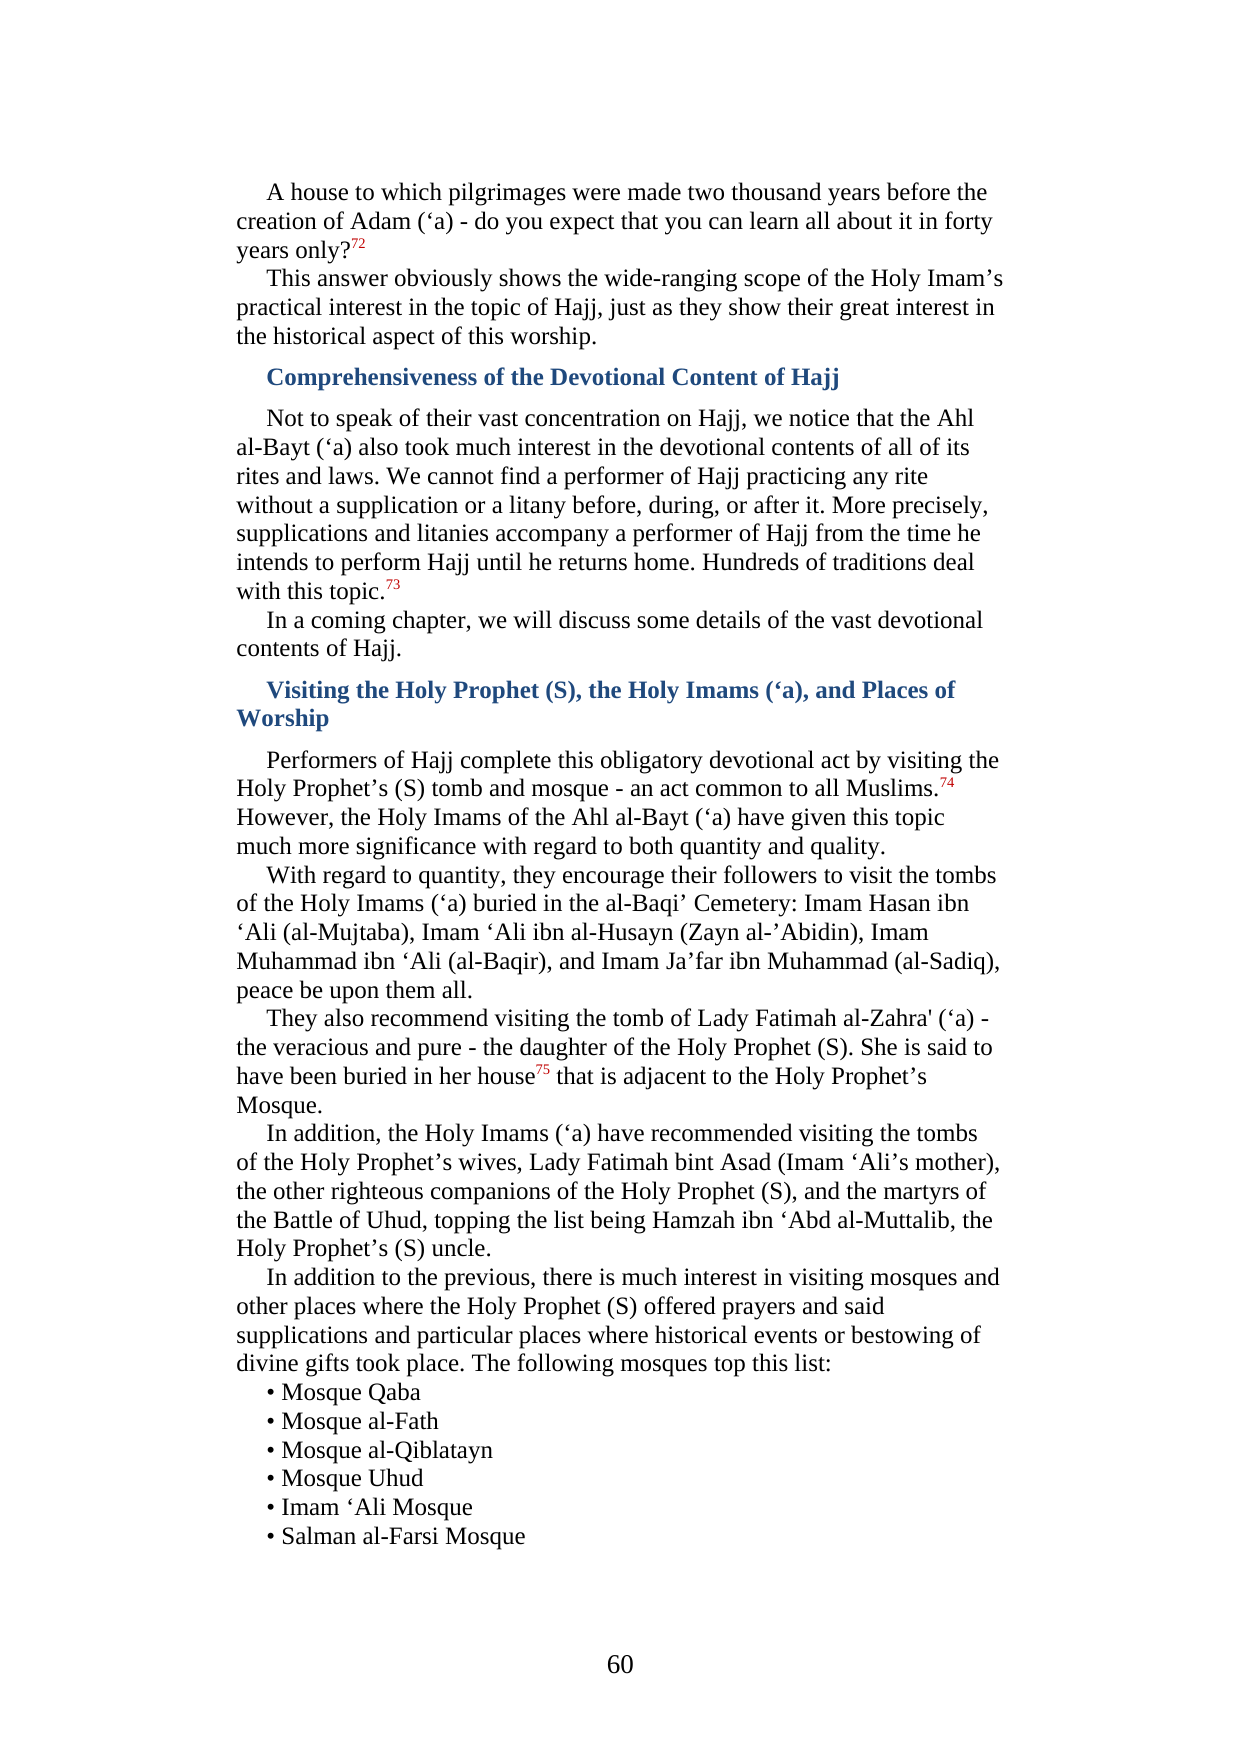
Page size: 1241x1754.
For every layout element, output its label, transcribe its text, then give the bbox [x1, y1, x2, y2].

text A house to which pilgrimages were made two thousand years before the creation of Adam (‘a) - do you expect that you can learn all about it in forty years only?72 [236, 177, 1004, 263]
text • Imam ‘Ali Mosque [236, 1492, 1004, 1521]
text • Mosque al-Qiblatayn [236, 1435, 1004, 1463]
text Not to speak of their vast concentration on Hajj, we notice that the Ahl al-Bayt (‘a) also took much interest in the devotional contents of all of its rites and laws. We cannot find a performer of Hajj practicing any rite without a supplication or a litany before, during, or after it. More precisely, supplications and litanies accompany a performer of Hajj from the time he intends to perform Hajj until he returns home. Hundreds of traditions deal with this topic.73 [236, 403, 1004, 605]
text Performers of Hajj complete this obligatory devotional act by visiting the Holy Prophet’s (S) tomb and mosque - an act common to all Muslims.74 However, the Holy Imams of the Ahl al-Bayt (‘a) have given this topic much more significance with regard to both quantity and quality. [236, 745, 1004, 860]
text • Mosque al-Fath [236, 1406, 1004, 1435]
text • Mosque Uhud [236, 1463, 1004, 1492]
text In addition to the previous, there is much interest in visiting mosques and other places where the Holy Prophet (S) offered prayers and said supplications and particular places where historical events or bestowing of divine gifts took place. The following mosques top this list: [236, 1262, 1004, 1377]
text This answer obviously shows the wide-ranging scope of the Holy Imam’s practical interest in the topic of Hajj, just as they show their great interest in the historical aspect of this worship. [236, 263, 1004, 350]
text They also recommend visiting the tomb of Lady Fatimah al-Zahra' (‘a) - the veracious and pure - the daughter of the Holy Prophet (S). She is said to have been buried in her house75 that is adjacent to the Holy Prophet’s Mosque. [236, 1003, 1004, 1118]
text • Mosque Qaba [236, 1377, 1004, 1406]
text In addition, the Holy Imams (‘a) have recommended visiting the tombs of the Holy Prophet’s wives, Lady Fatimah bint Asad (Imam ‘Ali’s mother), the other righteous companions of the Holy Prophet (S), and the martyrs of the Battle of Uhud, topping the list being Hamzah ibn ‘Abd al-Muttalib, the Holy Prophet’s (S) uncle. [236, 1118, 1004, 1262]
text In a coming chapter, we will discuss some details of the vast devotional contents of Hajj. [236, 605, 1004, 662]
text • Salman al-Farsi Mosque [236, 1521, 1004, 1550]
subtitle Comprehensiveness of the Devotional Content of Hajj [236, 362, 1004, 391]
subtitle Visiting the Holy Prophet (S), the Holy Imams (‘a), and Places of Worship [236, 675, 1004, 732]
text With regard to quantity, they encourage their followers to visit the tombs of the Holy Imams (‘a) buried in the al-Baqi’ Cemetery: Imam Hasan ibn ‘Ali (al-Mujtaba), Imam ‘Ali ibn al-Husayn (Zayn al-’Abidin), Imam Muhammad ibn ‘Ali (al-Baqir), and Imam Ja’far ibn Muhammad (al-Sadiq), peace be upon them all. [236, 860, 1004, 1003]
